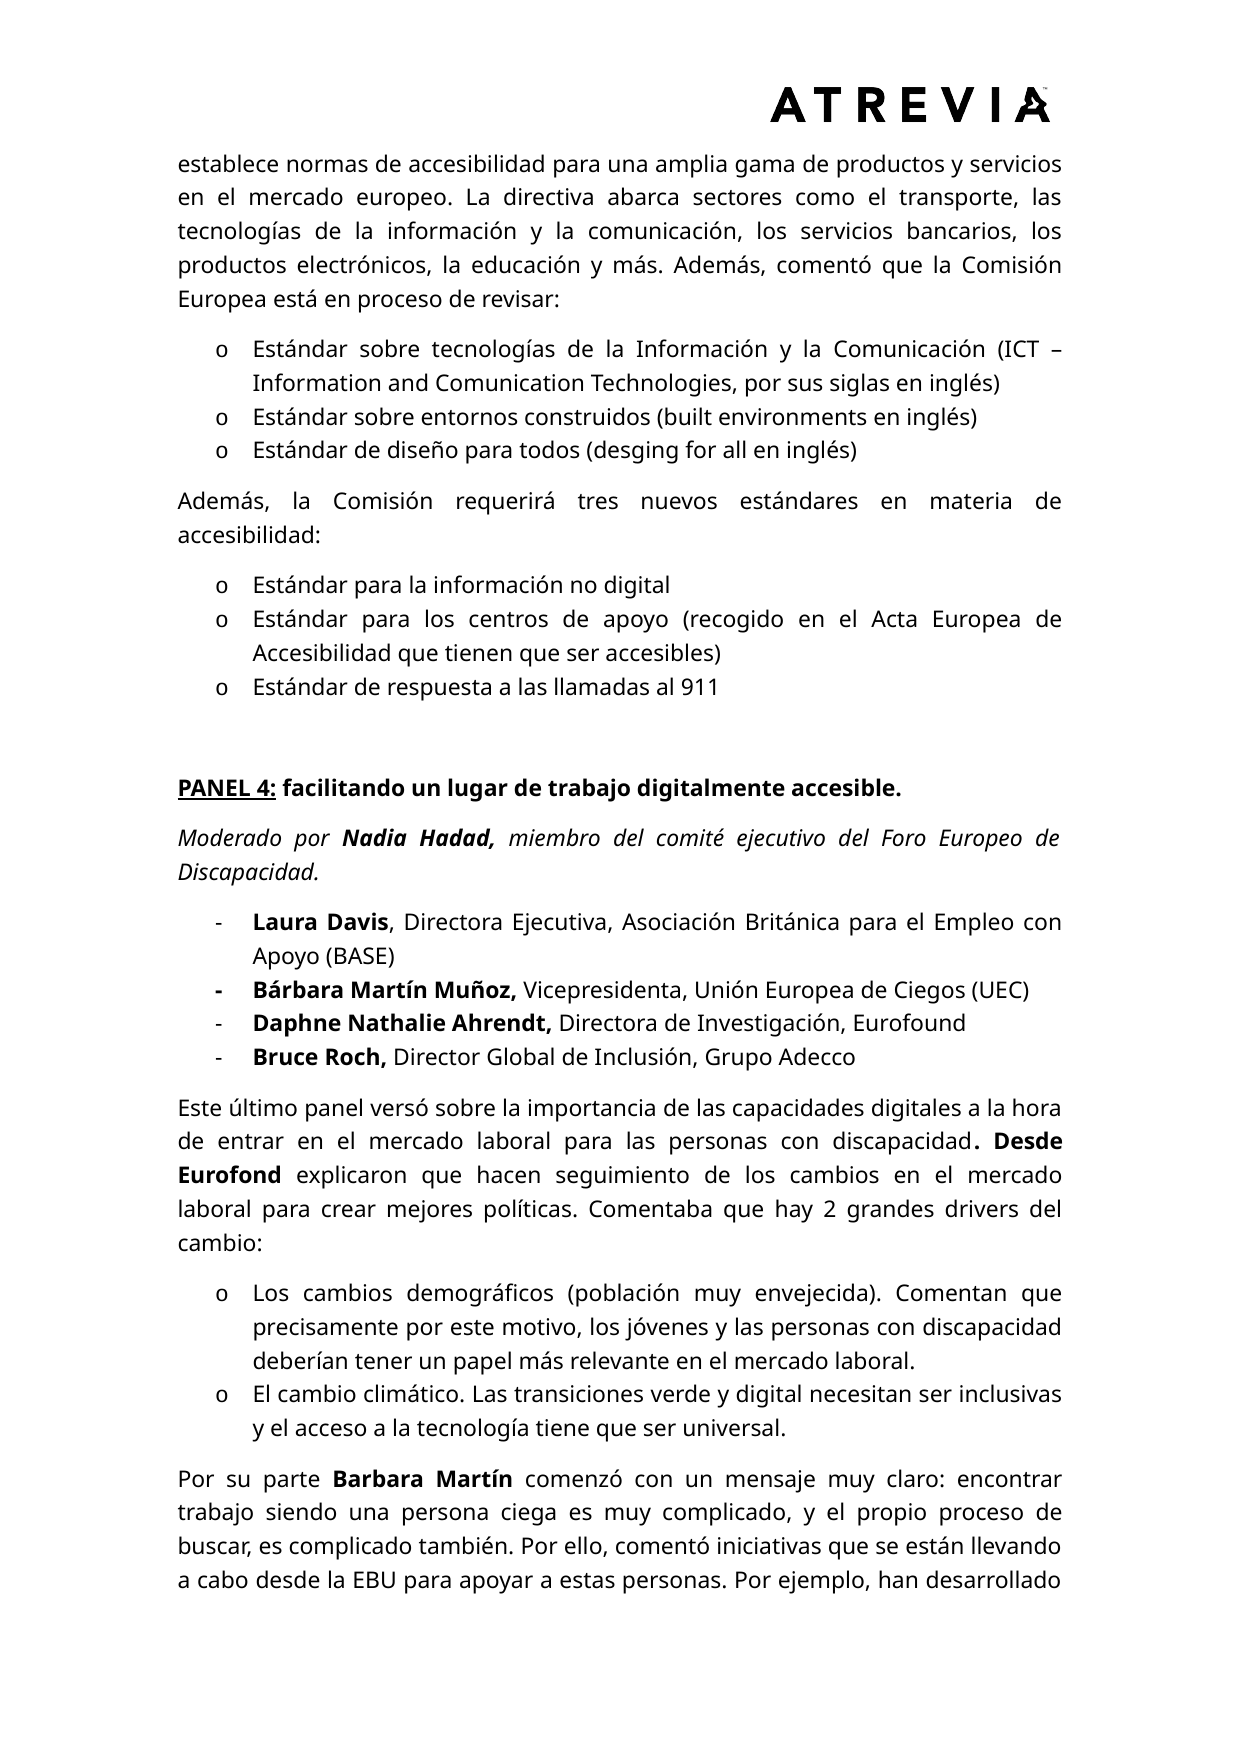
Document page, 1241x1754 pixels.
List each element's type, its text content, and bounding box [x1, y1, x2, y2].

text Este último panel versó sobre la importancia de las capacidades digitales a la hora de entrar en el mercado laboral para las personas con discapacidad. Desde Eurofond explicaron que hacen seguimiento de los cambios en el mercado laboral para crear mejores políticas. Comentaba que hay 2 grandes drivers del cambio: [177, 1092, 1063, 1258]
text Moderado por Nadia Hadad, miembro del comité ejecutivo del Foro Europeo de Discapacidad. [177, 822, 1063, 887]
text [177, 148, 1063, 314]
list Los cambios demográficos (población muy envejecida). Comentan que precisamente por este motivo, los jóvenes y las personas con discapacidad deberían tener un papel más relevante en el mercado laboral. [215, 1277, 1063, 1376]
list Estándar sobre tecnologías de la Información y la Comunicación (ICT – Information and Comunication Technologies, por sus siglas en inglés) [215, 333, 1063, 398]
list El cambio climático. Las transiciones verde y digital necesitan ser inclusivas y el acceso a la tecnología tiene que ser universal. [215, 1378, 1063, 1443]
list Estándar para los centros de apoyo (recogido en el Acta Europea de Accesibilidad que tienen que ser accesibles) [215, 603, 1063, 668]
list Bruce Roch, Director Global de Inclusión, Grupo Adecco [215, 1041, 1063, 1072]
list Bárbara Martín Muñoz, Vicepresidenta, Unión Europea de Ciegos (UEC) [215, 974, 1063, 1005]
list Laura Davis, Directora Ejecutiva, Asociación Británica para el Empleo con Apoyo (BASE) [215, 906, 1063, 971]
list Estándar sobre entornos construidos (built environments en inglés) [215, 401, 1063, 432]
picture [756, 73, 1064, 136]
text PANEL 4: facilitando un lugar de trabajo digitalmente accesible. [177, 772, 1063, 803]
list Estándar para la información no digital [215, 569, 1063, 601]
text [177, 1463, 1063, 1595]
list Estándar de diseño para todos (desging for all en inglés) [215, 434, 1063, 466]
text Además, la Comisión requerirá tres nuevos estándares en materia de accesibilidad: [177, 485, 1063, 550]
list Estándar de respuesta a las llamadas al 911 [215, 671, 1063, 702]
list Daphne Nathalie Ahrendt, Directora de Investigación, Eurofound [215, 1007, 1063, 1039]
